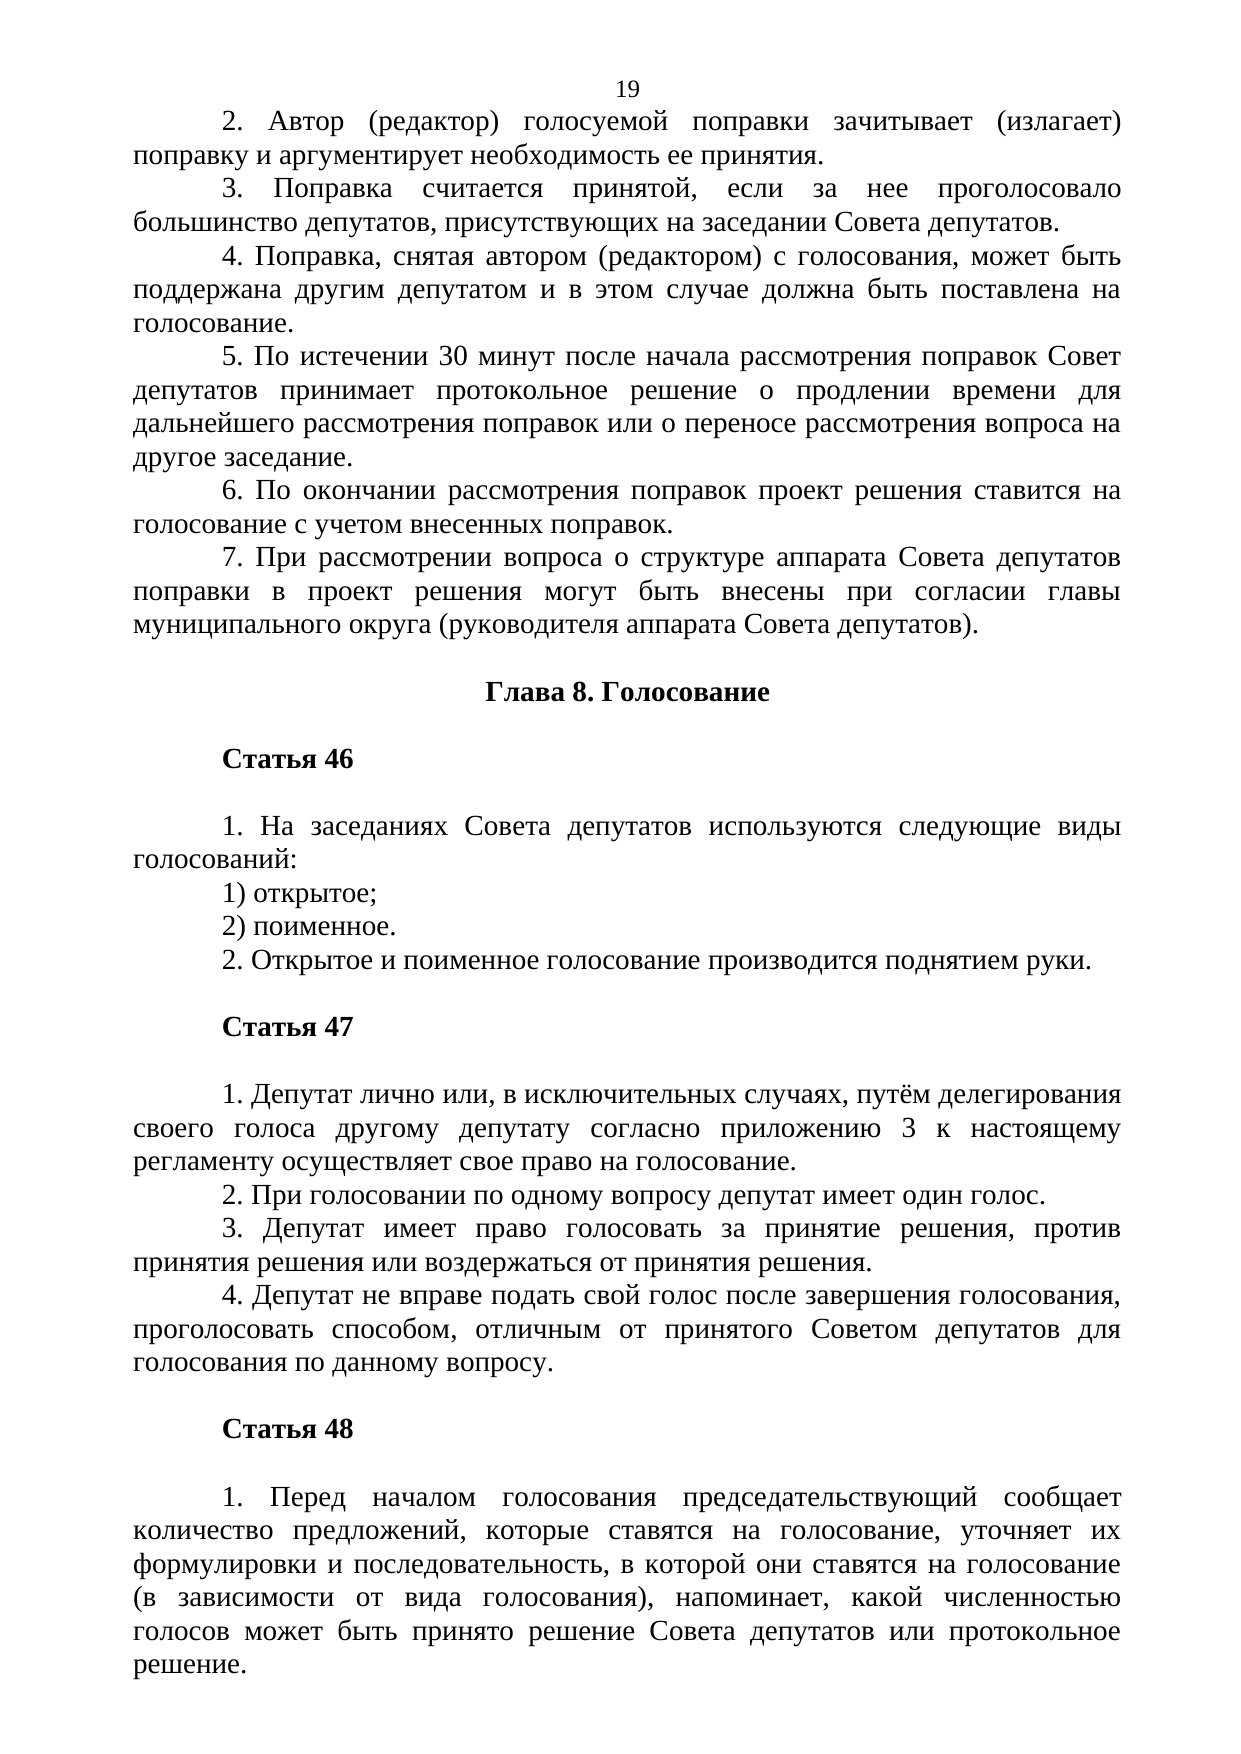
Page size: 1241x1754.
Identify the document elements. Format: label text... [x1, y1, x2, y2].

text 7. При рассмотрении вопроса о структуре аппарата Совета депутатов поправки в проект решения могут быть внесены при согласии главы муниципального округа (руководителя аппарата Совета депутатов). [133, 539, 1122, 640]
text 4. Депутат не вправе подать свой голос после завершения голосования, проголосовать способом, отличным от принятого Советом депутатов для голосования по данному вопросу. [133, 1277, 1122, 1378]
text 3. Депутат имеет право голосовать за принятие решения, против принятия решения или воздержаться от принятия решения. [133, 1210, 1122, 1277]
text Статья 46 [133, 741, 1122, 774]
text Статья 47 [133, 1009, 1122, 1043]
text 5. По истечении 30 минут после начала рассмотрения поправок Совет депутатов принимает протокольное решение о продлении времени для дальнейшего рассмотрения поправок или о переносе рассмотрения вопроса на другое заседание. [133, 338, 1122, 472]
text 1. Перед началом голосования председательствующий сообщает количество предложений, которые ставятся на голосование, уточняет их формулировки и последовательность, в которой они ставятся на голосование (в зависимости от вида голосования), напоминает, какой численностью голосов может быть принято решение Совета депутатов или протокольное решение. [133, 1479, 1122, 1680]
text 1. Депутат лично или, в исключительных случаях, путём делегирования своего голоса другому депутату согласно приложению 3 к настоящему регламенту осуществляет свое право на голосование. [133, 1076, 1122, 1177]
text 6. По окончании рассмотрения поправок проект решения ставится на голосование с учетом внесенных поправок. [133, 472, 1122, 539]
text 2. Открытое и поименное голосование производится поднятием руки. [133, 942, 1122, 976]
text 3. Поправка считается принятой, если за нее проголосовало большинство депутатов, присутствующих на заседании Совета депутатов. [133, 171, 1122, 238]
text Статья 48 [133, 1412, 1122, 1445]
text 1) открытое; [133, 875, 1122, 908]
text 2) поименное. [133, 908, 1122, 942]
text 1. На заседаниях Совета депутатов используются следующие виды голосований: [133, 808, 1122, 875]
text 2. Автор (редактор) голосуемой поправки зачитывает (излагает) поправку и аргументирует необходимость ее принятия. [133, 103, 1122, 171]
text Глава 8. Голосование [133, 674, 1122, 707]
text 2. При голосовании по одному вопросу депутат имеет один голос. [133, 1177, 1122, 1210]
text 4. Поправка, снятая автором (редактором) с голосования, может быть поддержана другим депутатом и в этом случае должна быть поставлена на голосование. [133, 238, 1122, 338]
